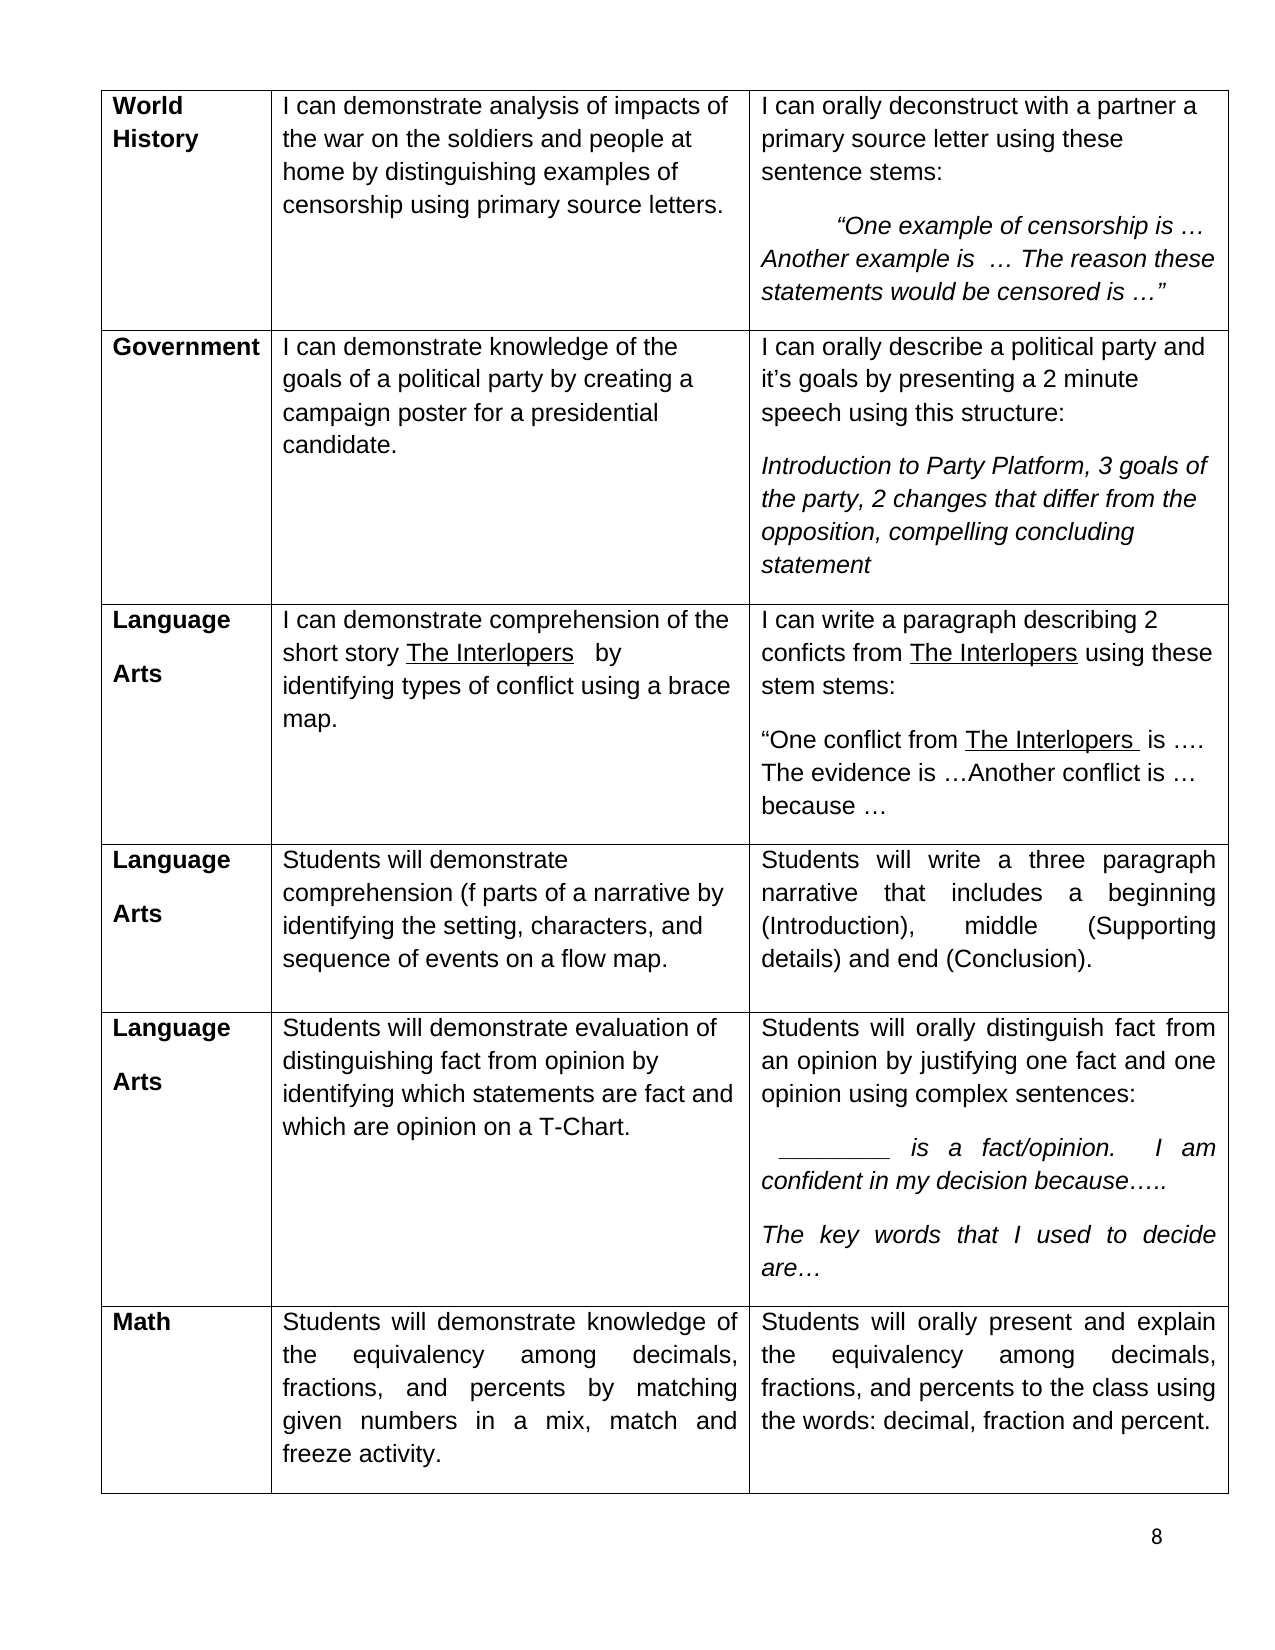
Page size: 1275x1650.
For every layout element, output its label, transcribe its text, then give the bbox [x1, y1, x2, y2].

table_cell I can demonstrate comprehension of the short story The Interlopers by identifying types of conflict using a brace map. [272, 605, 749, 844]
table_cell Students will write a three paragraph narrative that includes a beginning (Introduction), middle (Supporting details) and end (Conclusion). [750, 845, 1228, 1012]
table_cell Language Arts [102, 605, 271, 844]
table_cell I can demonstrate knowledge of the goals of a political party by creating a campaign poster for a presidential candidate. [272, 331, 749, 604]
table_cell I can demonstrate analysis of impacts of the war on the soldiers and people at home by distinguishing examples of censorship using primary source letters. [272, 91, 749, 330]
table_cell Language Arts [102, 845, 271, 1012]
table_cell Math [102, 1307, 271, 1493]
table_cell Government [102, 331, 271, 604]
table_cell Students will orally distinguish fact from an opinion by justifying one fact and one opinion using complex sentences: ________ is a fact/opinion. I am confident in my decision because….. The key words that I used to decide are… [750, 1013, 1228, 1306]
table_cell World History [102, 91, 271, 330]
table_cell Students will demonstrate comprehension (f parts of a narrative by identifying the setting, characters, and sequence of events on a flow map. [272, 845, 749, 1012]
table_cell Students will demonstrate evaluation of distinguishing fact from opinion by identifying which statements are fact and which are opinion on a T-Chart. [272, 1013, 749, 1306]
table_cell I can orally deconstruct with a partner a primary source letter using these sentence stems: “One example of censorship is … Another example is … The reason these statements would be censored is …” [750, 91, 1228, 330]
table_cell Students will demonstrate knowledge of the equivalency among decimals, fractions, and percents by matching given numbers in a mix, match and freeze activity. [272, 1307, 749, 1493]
table_cell Students will orally present and explain the equivalency among decimals, fractions, and percents to the class using the words: decimal, fraction and percent. [750, 1307, 1228, 1493]
table_cell I can orally describe a political party and it’s goals by presenting a 2 minute speech using this structure: Introduction to Party Platform, 3 goals of the party, 2 changes that differ from the opposition, compelling concluding statement [750, 331, 1228, 604]
table_cell I can write a paragraph describing 2 conficts from The Interlopers using these stem stems: “One conflict from The Interlopers is …. The evidence is …Another conflict is … because … [750, 605, 1228, 844]
table_cell Language Arts [102, 1013, 271, 1306]
